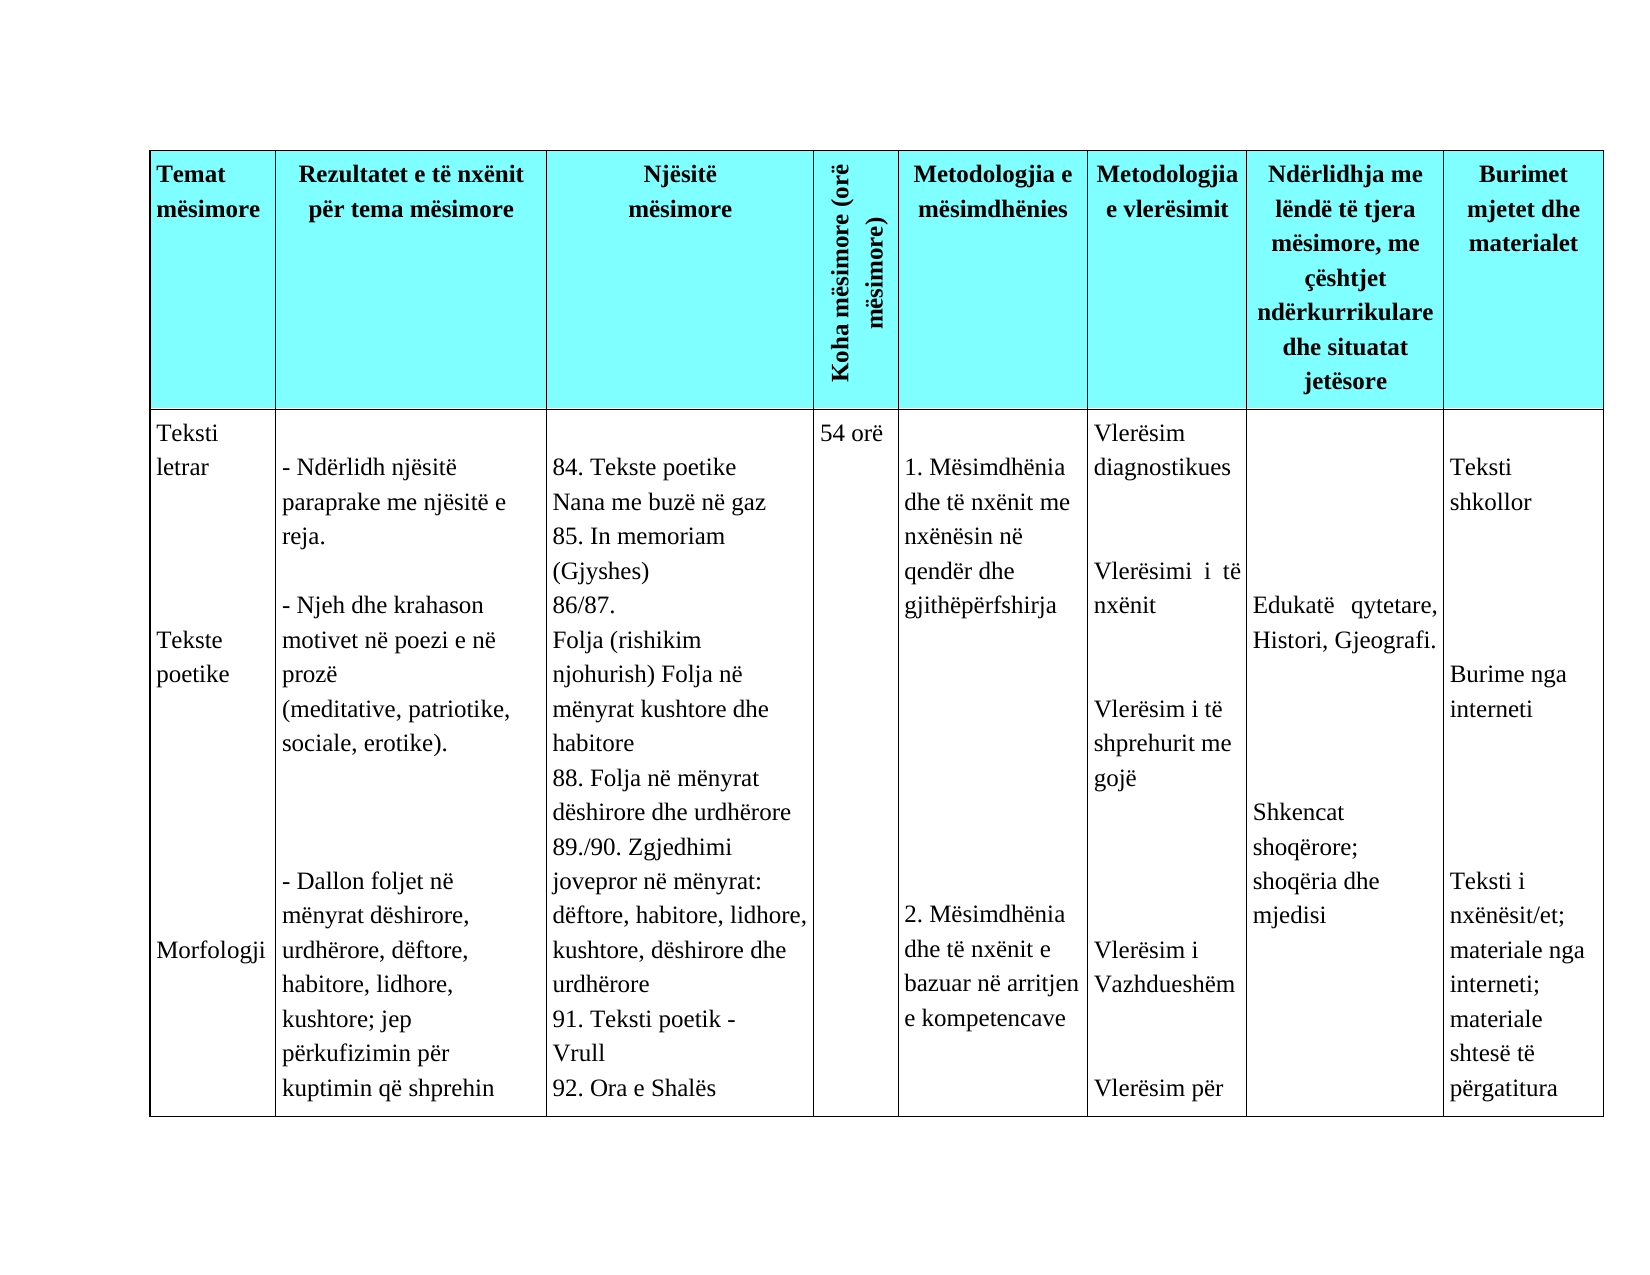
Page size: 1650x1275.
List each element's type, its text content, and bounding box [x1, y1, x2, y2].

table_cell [276, 410, 546, 1116]
table_header Metodologjia e mësimdhënies [899, 151, 1087, 408]
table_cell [151, 410, 275, 1116]
table_header Metodologjia e vlerësimit [1088, 151, 1246, 408]
table_header Rezultatet e të nxënit për tema mësimore [276, 151, 546, 408]
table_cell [547, 410, 813, 1116]
table_header Burimet mjetet dhe materialet [1444, 151, 1603, 408]
table_header Njësitë mësimore [547, 151, 813, 408]
table_header Koha mësimore (orë mësimore) [814, 151, 898, 408]
table_header Temat mësimore [151, 151, 275, 408]
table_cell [899, 410, 1087, 1116]
table_cell 54 orë [814, 410, 898, 1116]
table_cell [1088, 410, 1246, 1116]
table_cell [1247, 410, 1443, 1116]
table_header Ndërlidhja me lëndë të tjera mësimore, me çështjet ndërkurrikulare dhe situatat jetësore [1247, 151, 1443, 408]
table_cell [1444, 410, 1603, 1116]
